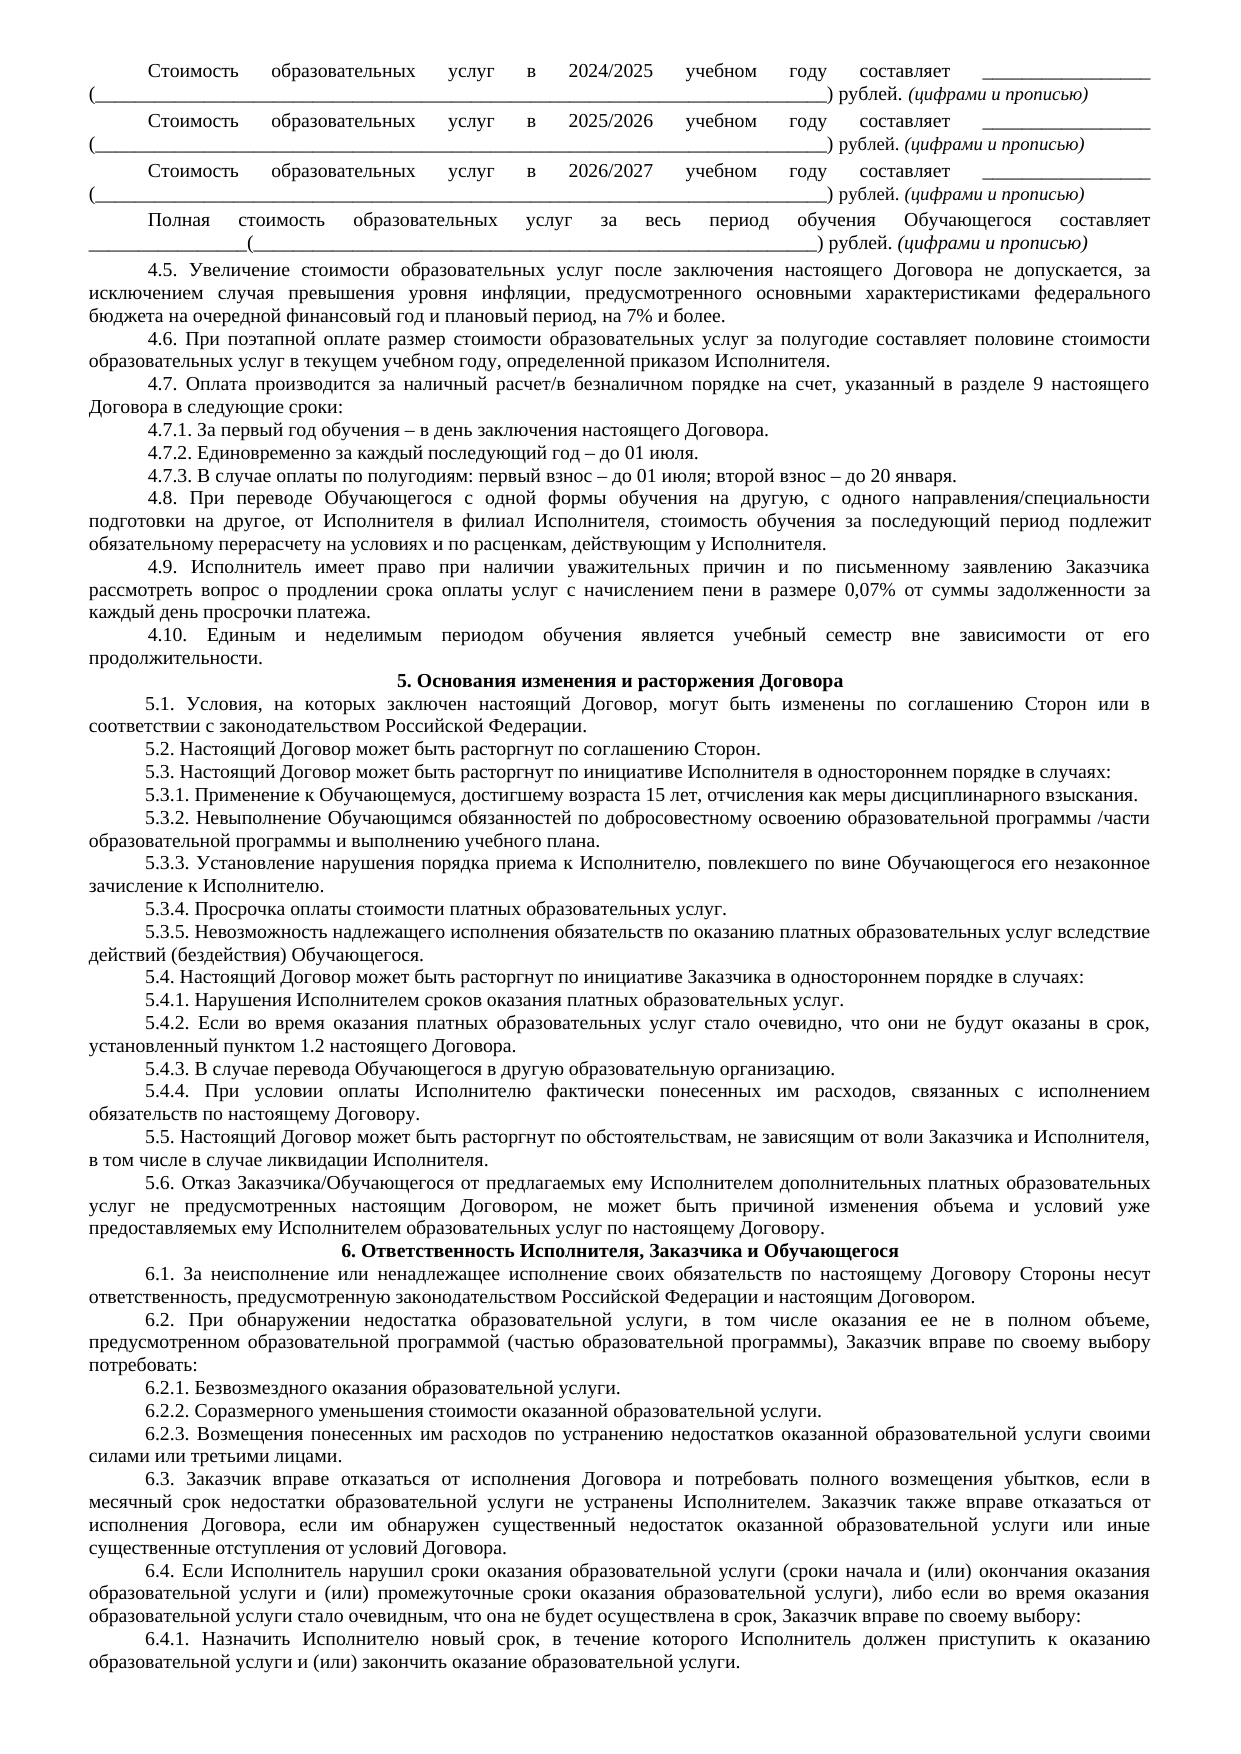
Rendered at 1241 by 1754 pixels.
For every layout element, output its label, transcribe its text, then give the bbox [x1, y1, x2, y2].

text 5.6. Отказ Заказчика/Обучающегося от предлагаемых ему Исполнителем дополнительных платных образовательных услуг не предусмотренных настоящим Договором, не может быть причиной изменения объема и условий уже предоставляемых ему Исполнителем образовательных услуг по настоящему Договору. [89, 1171, 1152, 1239]
text 4.7.2. Единовременно за каждый последующий год – до 01 июля. [89, 441, 1152, 463]
text 5.3.5. Невозможность надлежащего исполнения обязательств по оказанию платных образовательных услуг вследствие действий (бездействия) Обучающегося. [89, 920, 1152, 965]
text 4.8. При переводе Обучающегося с одной формы обучения на другую, с одного направления/специальности подготовки на другое, от Исполнителя в филиал Исполнителя, стоимость обучения за последующий период подлежит обязательному перерасчету на условиях и по расценкам, действующим у Исполнителя. [89, 486, 1152, 555]
text 5.4.2. Если во время оказания платных образовательных услуг стало очевидно, что они не будут оказаны в срок, установленный пунктом 1.2 настоящего Договора. [89, 1011, 1152, 1057]
text 6. Ответственность Исполнителя, Заказчика и Обучающегося [89, 1239, 1152, 1262]
text Полная стоимость образовательных услуг за весь период обучения Обучающегося составляет ________________(_________________________________________________________) рублей. (цифрами и прописью) [89, 208, 1152, 254]
text 6.4. Если Исполнитель нарушил сроки оказания образовательной услуги (сроки начала и (или) окончания оказания образовательной услуги и (или) промежуточные сроки оказания образовательной услуги), либо если во время оказания образовательной услуги стало очевидным, что она не будет осуществлена в срок, Заказчик вправе по своему выбору: [89, 1558, 1152, 1627]
text Стоимость образовательных услуг в 2025/2026 учебном году составляет _________________ (__________________________________________________________________________) рублей. (цифрами и прописью) [89, 109, 1152, 154]
text 6.3. Заказчик вправе отказаться от исполнения Договора и потребовать полного возмещения убытков, если в месячный срок недостатки образовательной услуги не устранены Исполнителем. Заказчик также вправе отказаться от исполнения Договора, если им обнаружен существенный недостаток оказанной образовательной услуги или иные существенные отступления от условий Договора. [89, 1467, 1152, 1558]
text 5.3.3. Установление нарушения порядка приема к Исполнителю, повлекшего по вине Обучающегося его незаконное зачисление к Исполнителю. [89, 851, 1152, 897]
text Стоимость образовательных услуг в 2026/2027 учебном году составляет _________________ (__________________________________________________________________________) рублей. (цифрами и прописью) [89, 159, 1152, 204]
text 4.7.1. За первый год обучения – в день заключения настоящего Договора. [89, 418, 1152, 441]
text 5.3.4. Просрочка оплаты стоимости платных образовательных услуг. [89, 897, 1152, 920]
text 4.6. При поэтапной оплате размер стоимости образовательных услуг за полугодие составляет половине стоимости образовательных услуг в текущем учебном году, определенной приказом Исполнителя. [89, 327, 1152, 372]
text 5.5. Настоящий Договор может быть расторгнут по обстоятельствам, не зависящим от воли Заказчика и Исполнителя, в том числе в случае ликвидации Исполнителя. [89, 1125, 1152, 1171]
text 5.2. Настоящий Договор может быть расторгнут по соглашению Сторон. [89, 737, 1152, 760]
text 5.3.2. Невыполнение Обучающимся обязанностей по добросовестному освоению образовательной программы /части образовательной программы и выполнению учебного плана. [89, 806, 1152, 851]
text 4.10. Единым и неделимым периодом обучения является учебный семестр вне зависимости от его продолжительности. [89, 623, 1152, 669]
text 4.9. Исполнитель имеет право при наличии уважительных причин и по письменному заявлению Заказчика рассмотреть вопрос о продлении срока оплаты услуг с начислением пени в размере 0,07% от суммы задолженности за каждый день просрочки платежа. [89, 555, 1152, 623]
text 4.7.3. В случае оплаты по полугодиям: первый взнос – до 01 июля; второй взнос – до 20 января. [89, 463, 1152, 486]
text 5.4. Настоящий Договор может быть расторгнут по инициативе Заказчика в одностороннем порядке в случаях: [89, 965, 1152, 988]
text 6.2.3. Возмещения понесенных им расходов по устранению недостатков оказанной образовательной услуги своими силами или третьими лицами. [89, 1422, 1152, 1467]
text 5.4.1. Нарушения Исполнителем сроков оказания платных образовательных услуг. [89, 988, 1152, 1011]
text 6.4.1. Назначить Исполнителю новый срок, в течение которого Исполнитель должен приступить к оказанию образовательной услуги и (или) закончить оказание образовательной услуги. [89, 1627, 1152, 1673]
text 6.2.2. Соразмерного уменьшения стоимости оказанной образовательной услуги. [89, 1399, 1152, 1422]
text 4.7. Оплата производится за наличный расчет/в безналичном порядке на счет, указанный в разделе 9 настоящего Договора в следующие сроки: [89, 372, 1152, 418]
text 5.4.3. В случае перевода Обучающегося в другую образовательную организацию. [89, 1057, 1152, 1079]
text 5. Основания изменения и расторжения Договора [89, 669, 1152, 692]
text 6.2.1. Безвозмездного оказания образовательной услуги. [89, 1376, 1152, 1399]
text 5.3. Настоящий Договор может быть расторгнут по инициативе Исполнителя в одностороннем порядке в случаях: [89, 760, 1152, 783]
text 6.2. При обнаружении недостатка образовательной услуги, в том числе оказания ее не в полном объеме, предусмотренном образовательной программой (частью образовательной программы), Заказчик вправе по своему выбору потребовать: [89, 1308, 1152, 1376]
text 5.4.4. При условии оплаты Исполнителю фактически понесенных им расходов, связанных с исполнением обязательств по настоящему Договору. [89, 1079, 1152, 1125]
text 4.5. Увеличение стоимости образовательных услуг после заключения настоящего Договора не допускается, за исключением случая превышения уровня инфляции, предусмотренного основными характеристиками федерального бюджета на очередной финансовый год и плановый период, на 7% и более. [89, 258, 1152, 327]
text 5.3.1. Применение к Обучающемуся, достигшему возраста 15 лет, отчисления как меры дисциплинарного взыскания. [89, 783, 1152, 806]
text 5.1. Условия, на которых заключен настоящий Договор, могут быть изменены по соглашению Сторон или в соответствии с законодательством Российской Федерации. [89, 692, 1152, 737]
text 6.1. За неисполнение или ненадлежащее исполнение своих обязательств по настоящему Договору Стороны несут ответственность, предусмотренную законодательством Российской Федерации и настоящим Договором. [89, 1262, 1152, 1308]
text Стоимость образовательных услуг в 2024/2025 учебном году составляет _________________ (__________________________________________________________________________) рублей. (цифрами и прописью) [89, 59, 1152, 105]
